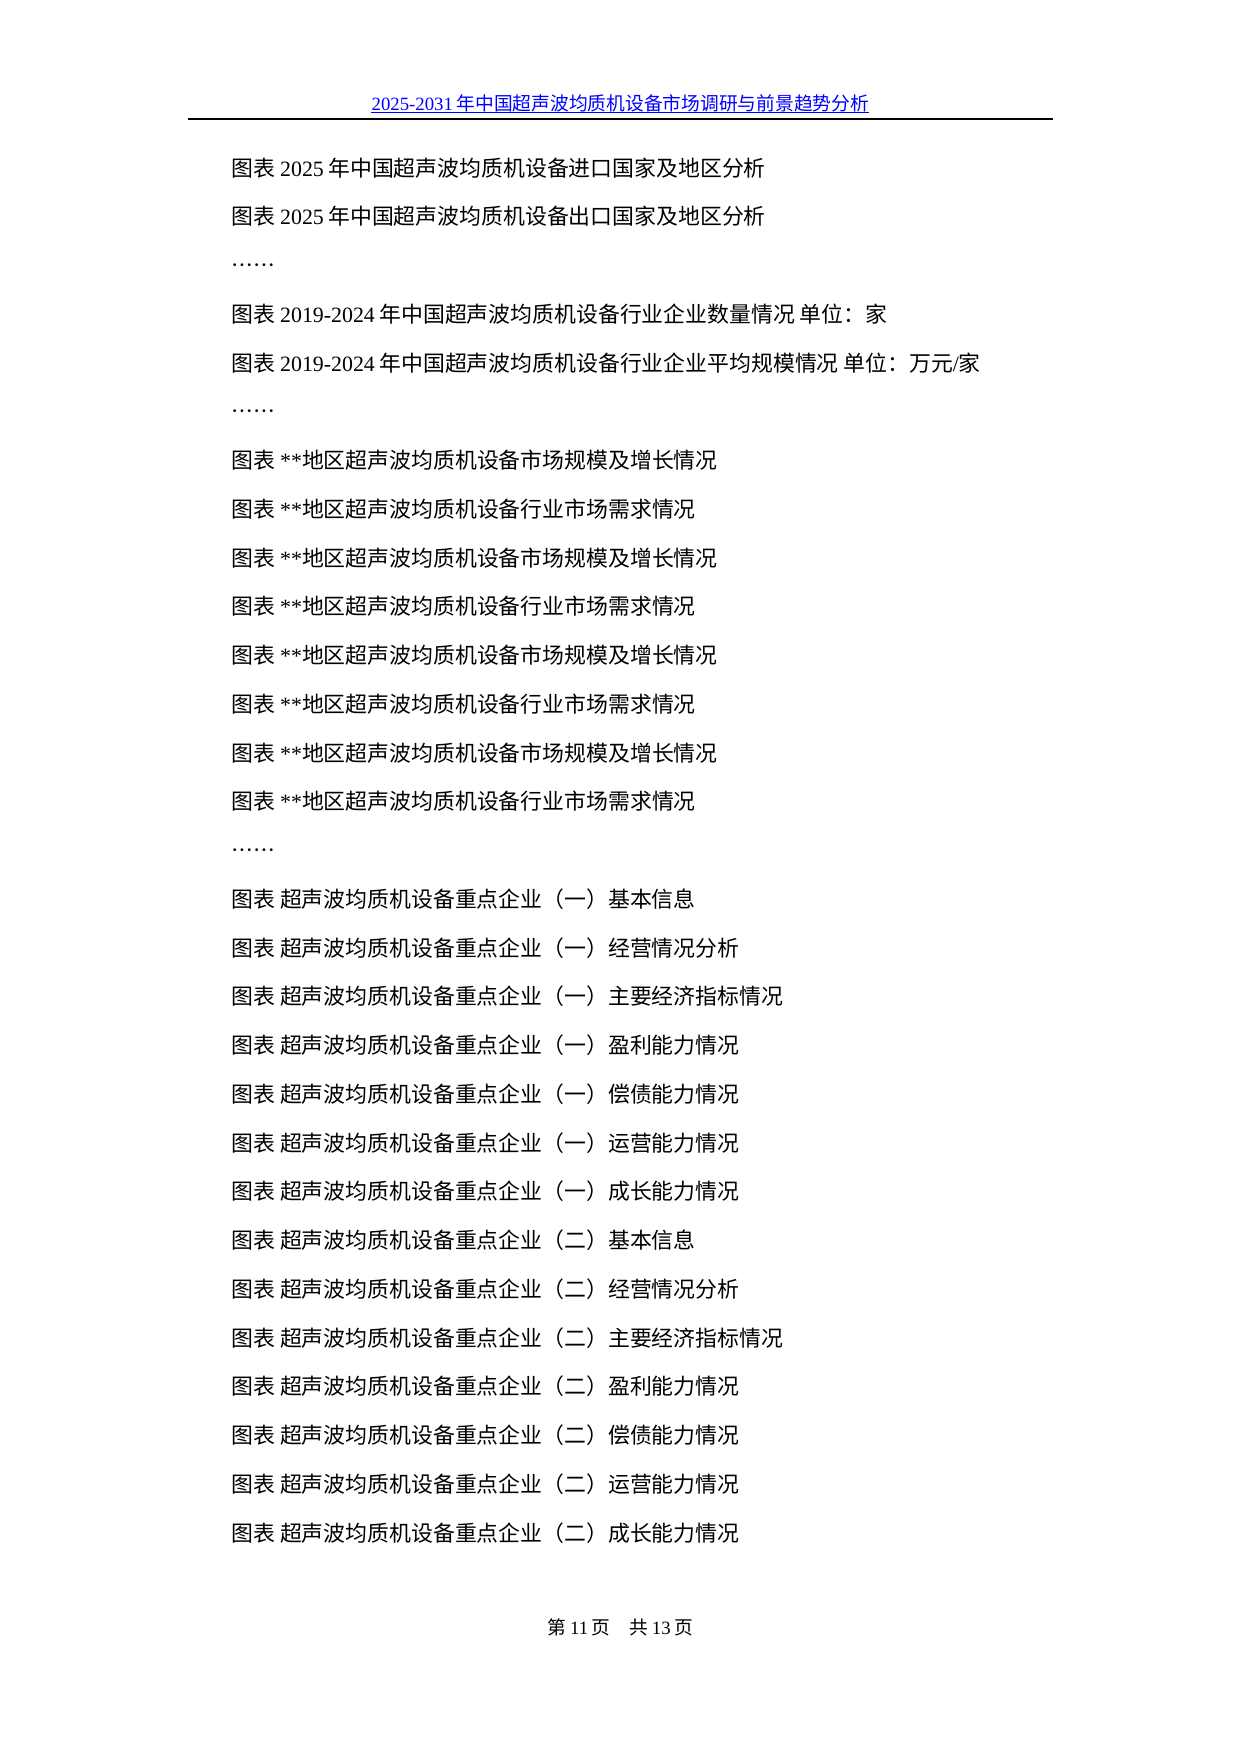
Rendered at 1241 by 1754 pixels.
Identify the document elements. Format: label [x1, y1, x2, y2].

text [187, 150, 1053, 1548]
